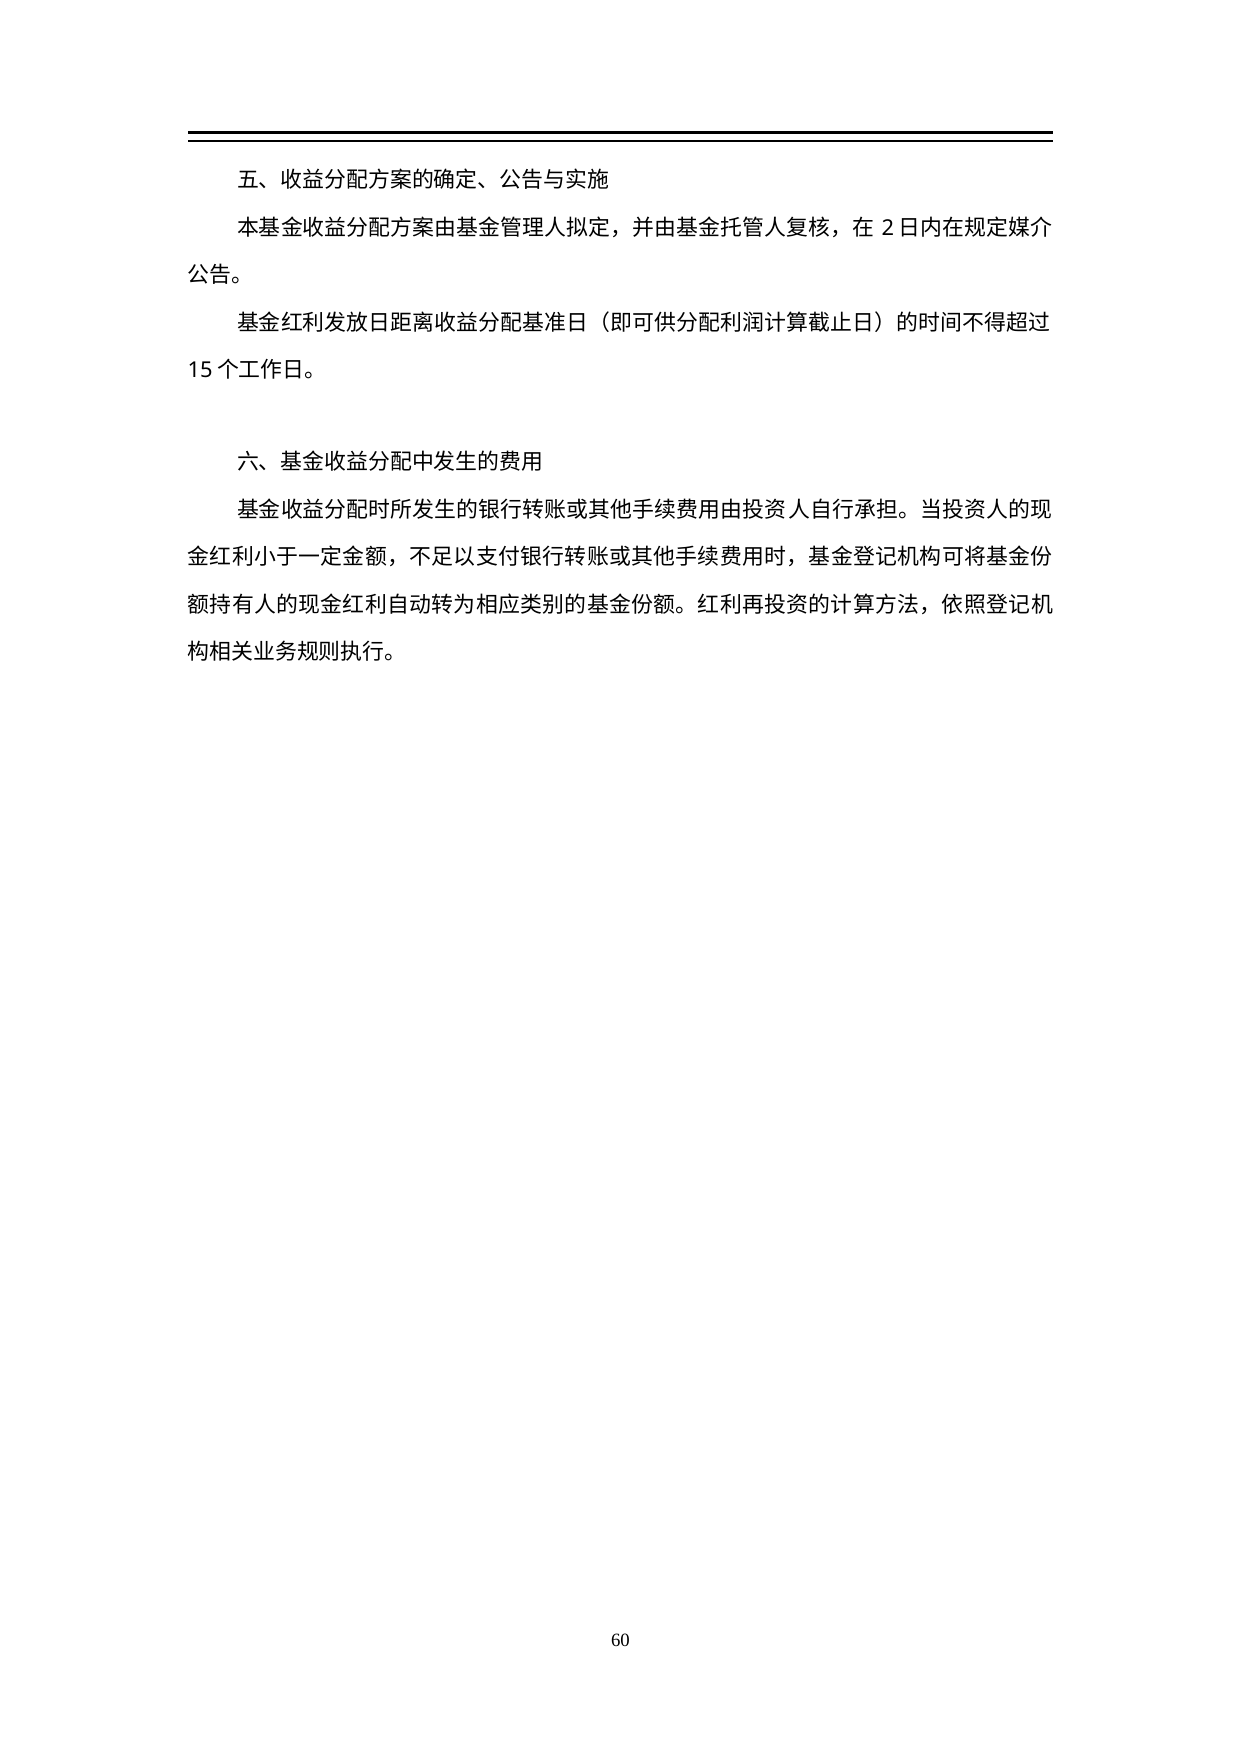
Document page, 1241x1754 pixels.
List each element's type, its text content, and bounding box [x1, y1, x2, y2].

text 本基金收益分配方案由基金管理人拟定，并由基金托管人复核，在2日内在规定媒介公告。 [187, 209, 1053, 289]
text 五、收益分配方案的确定、公告与实施 [187, 162, 1053, 194]
text 六、基金收益分配中发生的费用 [187, 444, 1053, 476]
text 基金收益分配时所发生的银行转账或其他手续费用由投资人自行承担。当投资人的现金红利小于一定金额，不足以支付银行转账或其他手续费用时，基金登记机构可将基金份额持有人的现金红利自动转为相应类别的基金份额。红利再投资的计算方法，依照登记机构相关业务规则执行。 [187, 492, 1053, 666]
text 基金红利发放日距离收益分配基准日（即可供分配利润计算截止日）的时间不得超过15个工作日。 [187, 304, 1053, 384]
